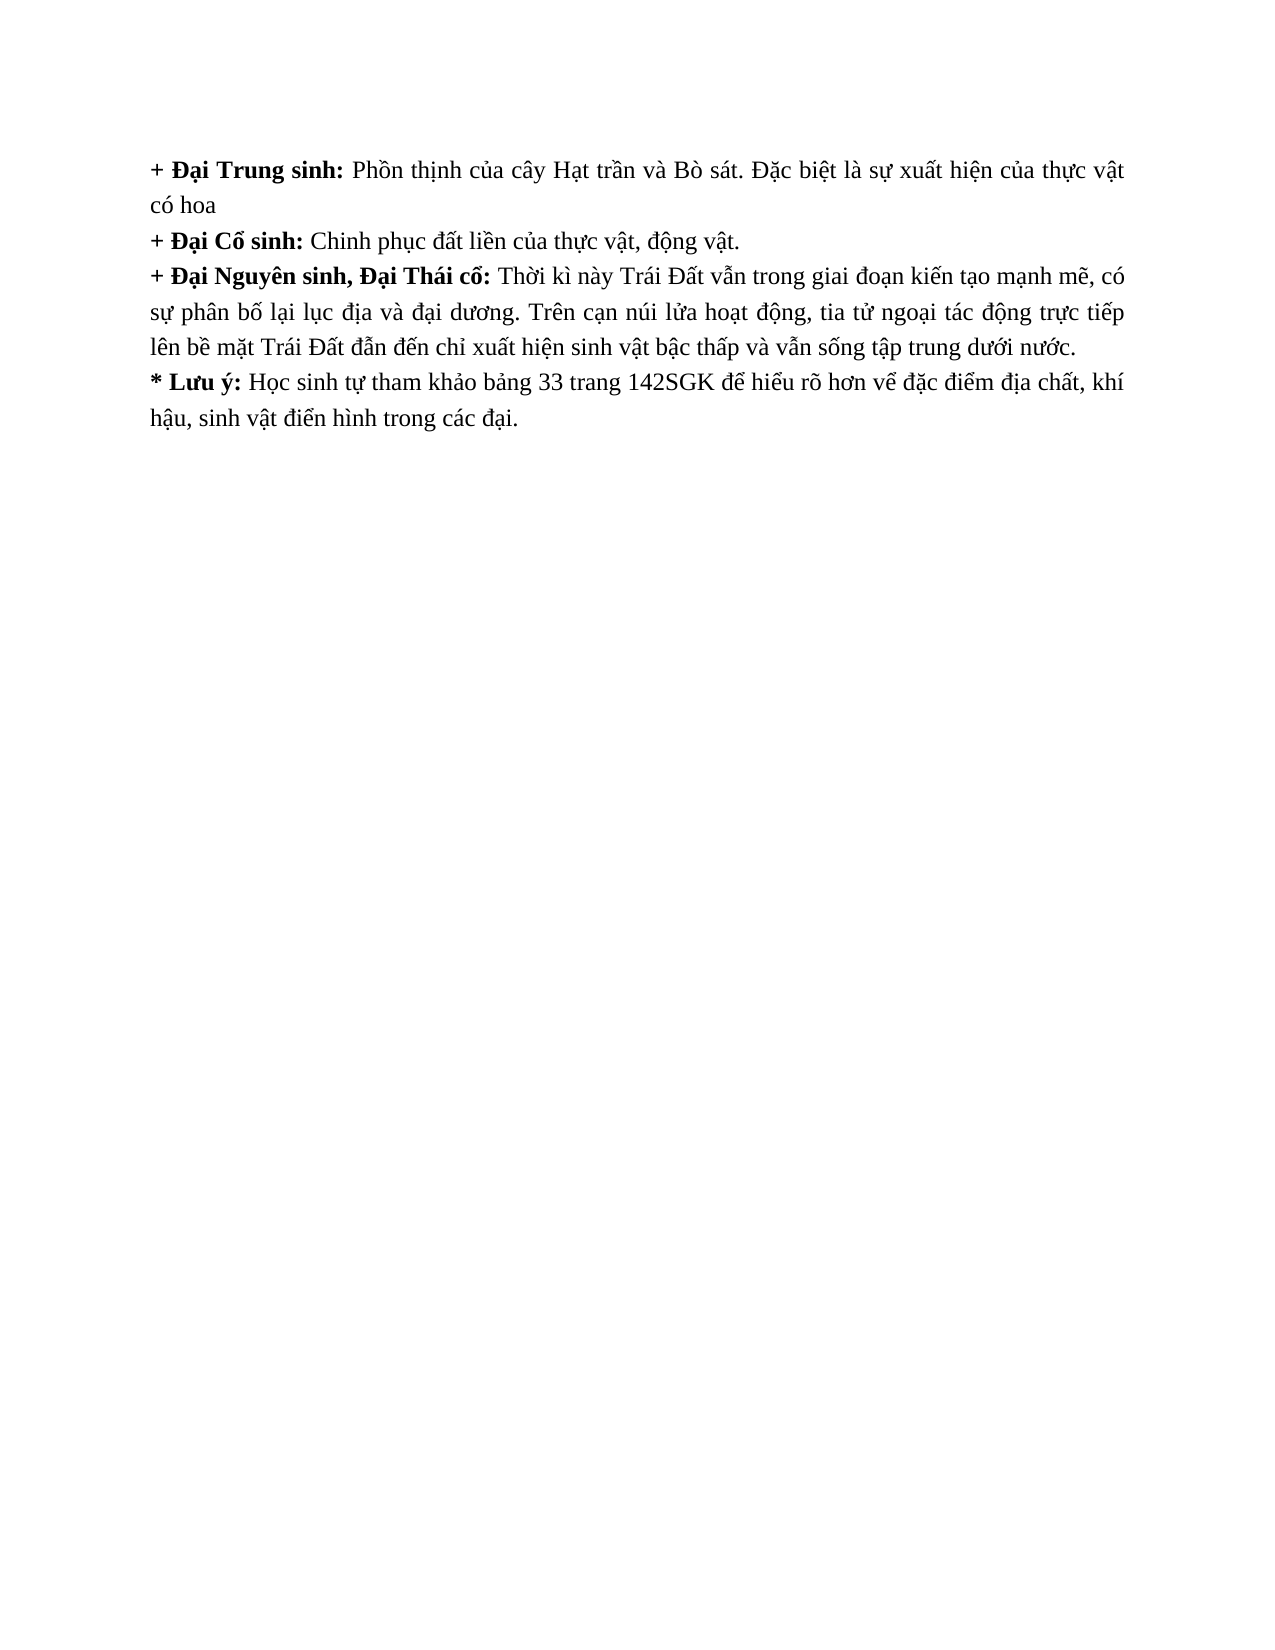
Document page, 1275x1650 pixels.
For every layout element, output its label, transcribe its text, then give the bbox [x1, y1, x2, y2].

text + Đại Nguyên sinh, Đại Thái cổ: Thời kì này Trái Đất vẫn trong giai đoạn kiến tạo mạnh mẽ, có sự phân bố lại lục địa và đại dương. Trên cạn núi lửa hoạt động, tia tử ngoại tác động trực tiếp lên bề mặt Trái Đất đẫn đến chỉ xuất hiện sinh vật bậc thấp và vẫn sống tập trung dưới nước. [150, 256, 1125, 362]
text * Lưu ý: Học sinh tự tham khảo bảng 33 trang 142SGK để hiểu rõ hơn vể đặc điểm địa chất, khí hậu, sinh vật điển hình trong các đại. [150, 362, 1125, 433]
text + Đại Cổ sinh: Chinh phục đất liền của thực vật, động vật. [150, 221, 1125, 256]
text + Đại Trung sinh: Phồn thịnh của cây Hạt trần và Bò sát. Đặc biệt là sự xuất hiện của thực vật có hoa [150, 150, 1125, 221]
